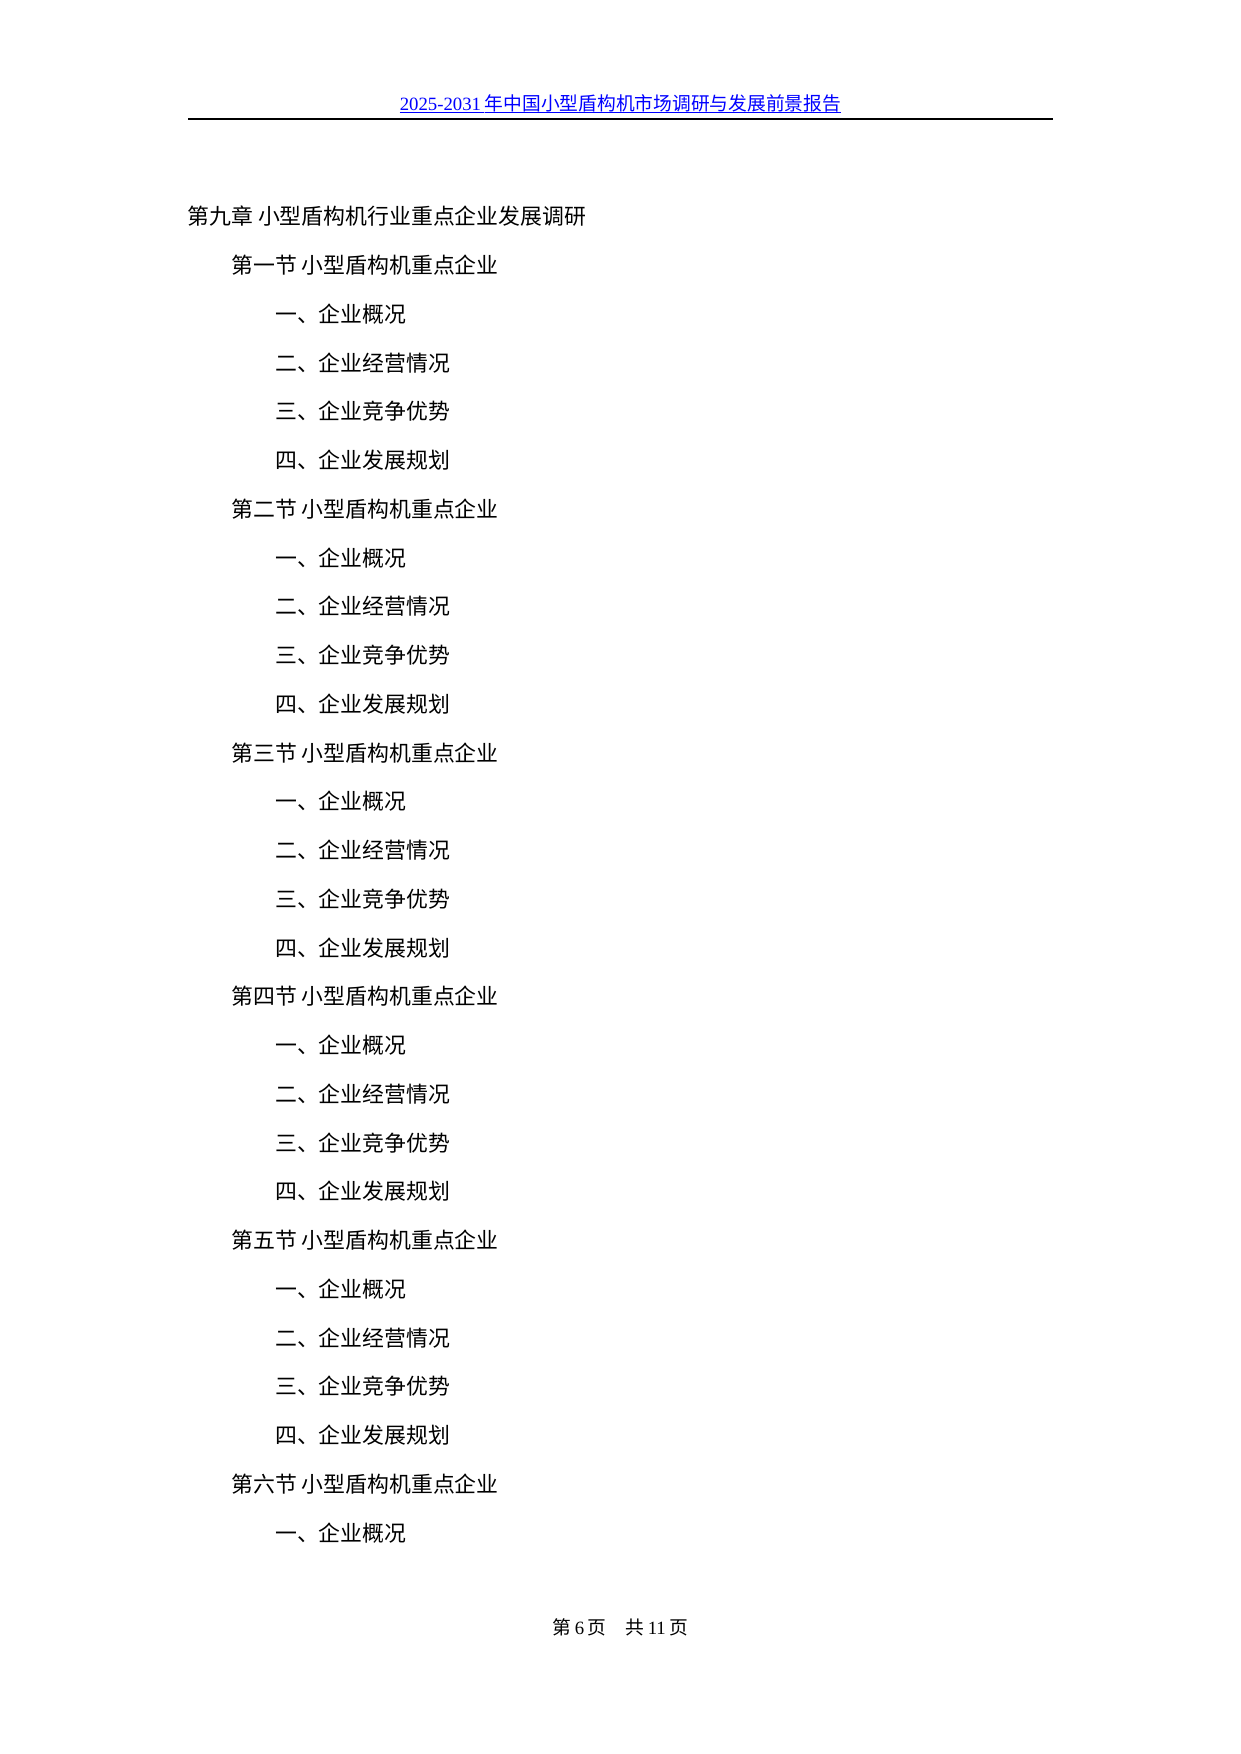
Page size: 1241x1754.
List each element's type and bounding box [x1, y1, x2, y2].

text [187, 150, 1053, 1548]
